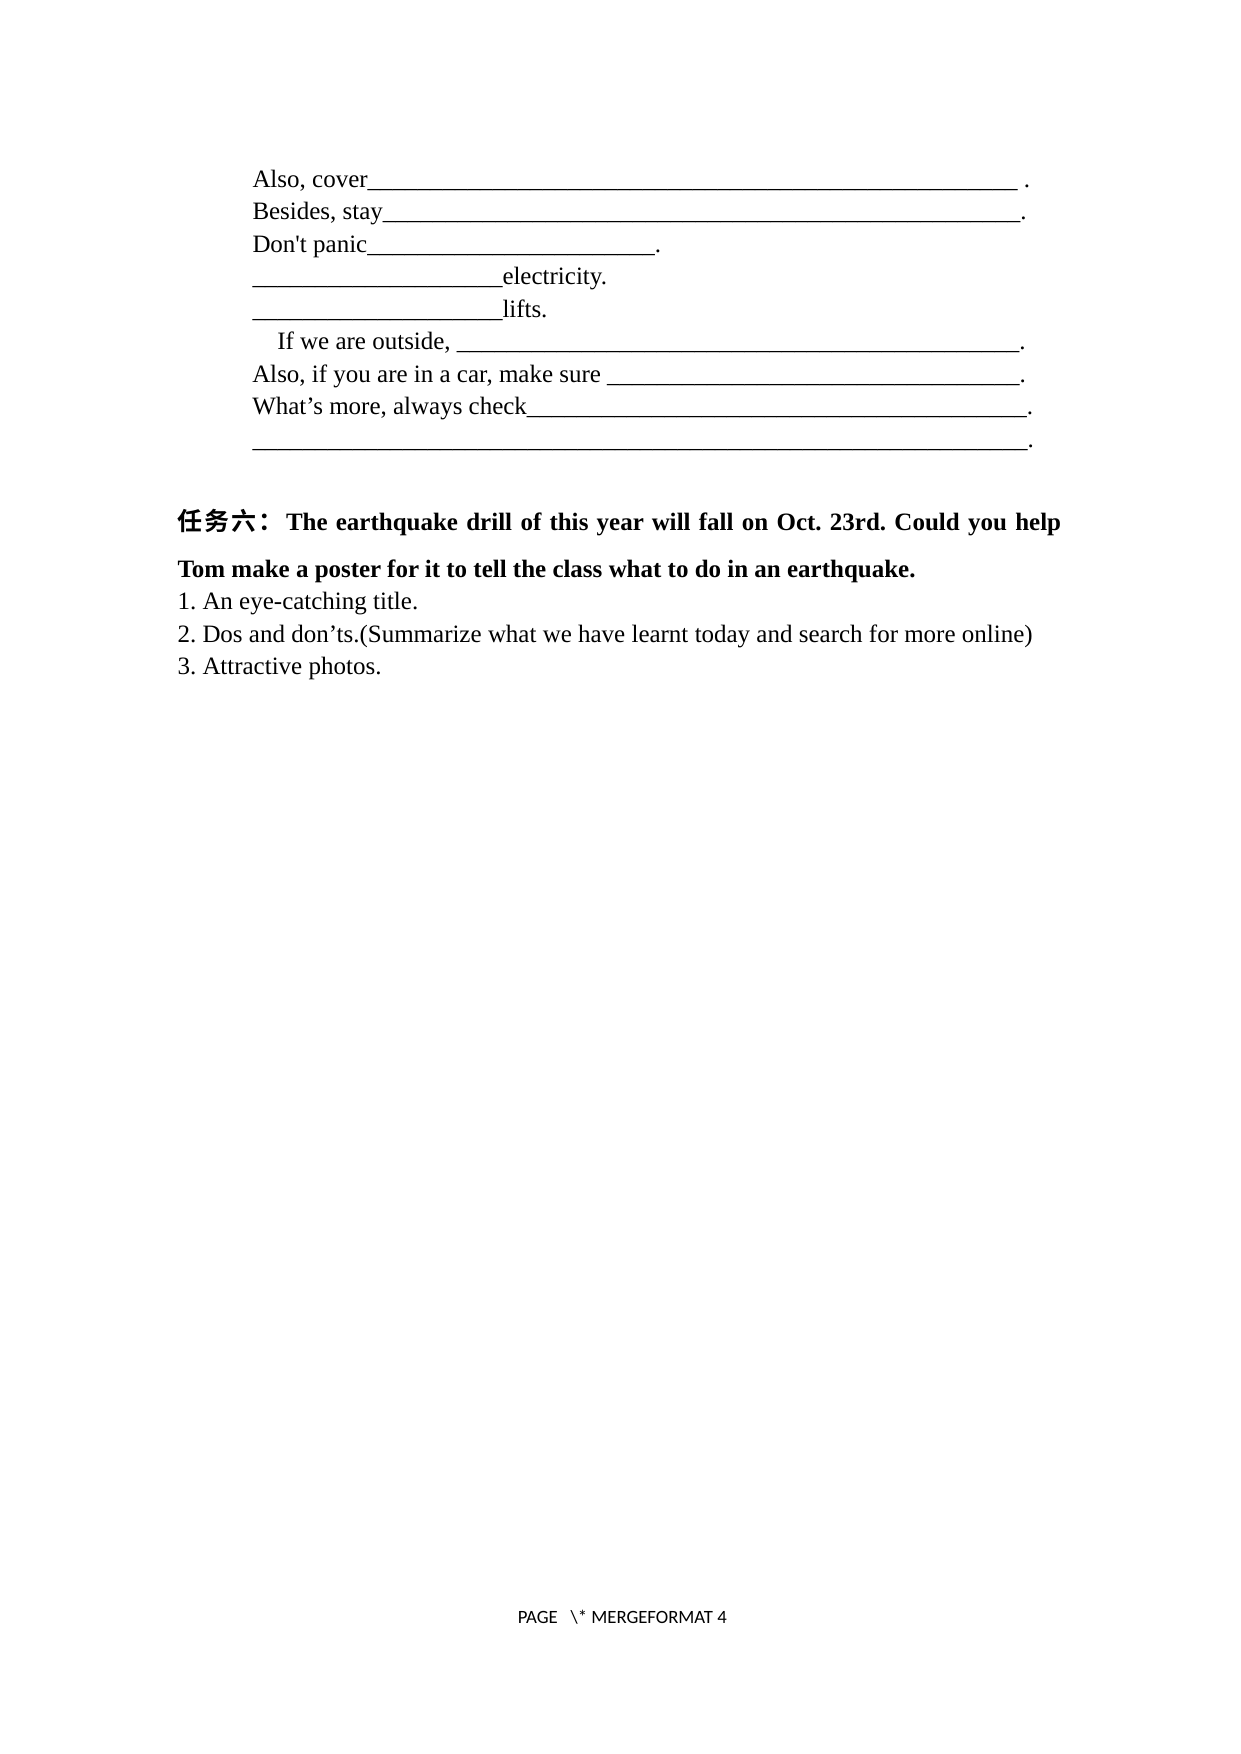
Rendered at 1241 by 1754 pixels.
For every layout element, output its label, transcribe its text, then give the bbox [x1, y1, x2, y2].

list An eye-catching title. [177, 584, 1063, 617]
list Dos and don’ts.(Summarize what we have learnt today and search for more online) [177, 617, 1063, 649]
list Don't panic_______________________. [177, 227, 1063, 259]
list Also, if you are in a car, make sure _________________________________. What’s more, always check________________________________________. [252, 357, 1063, 422]
list 任务六：The earthquake drill of this year will fall on Oct. 23rd. Could you help Tom make a poster for it to tell the class what to do in an earthquake. [177, 487, 1063, 584]
list Also, cover____________________________________________________ . [177, 162, 1063, 194]
list ______________________________________________________________. [177, 422, 1063, 454]
list Attractive photos. [177, 649, 1063, 682]
list If we are outside, _____________________________________________. [277, 324, 1063, 357]
list Besides, stay___________________________________________________. [177, 194, 1063, 227]
list ____________________electricity. [177, 259, 1063, 292]
list ____________________lifts. [177, 292, 1063, 324]
